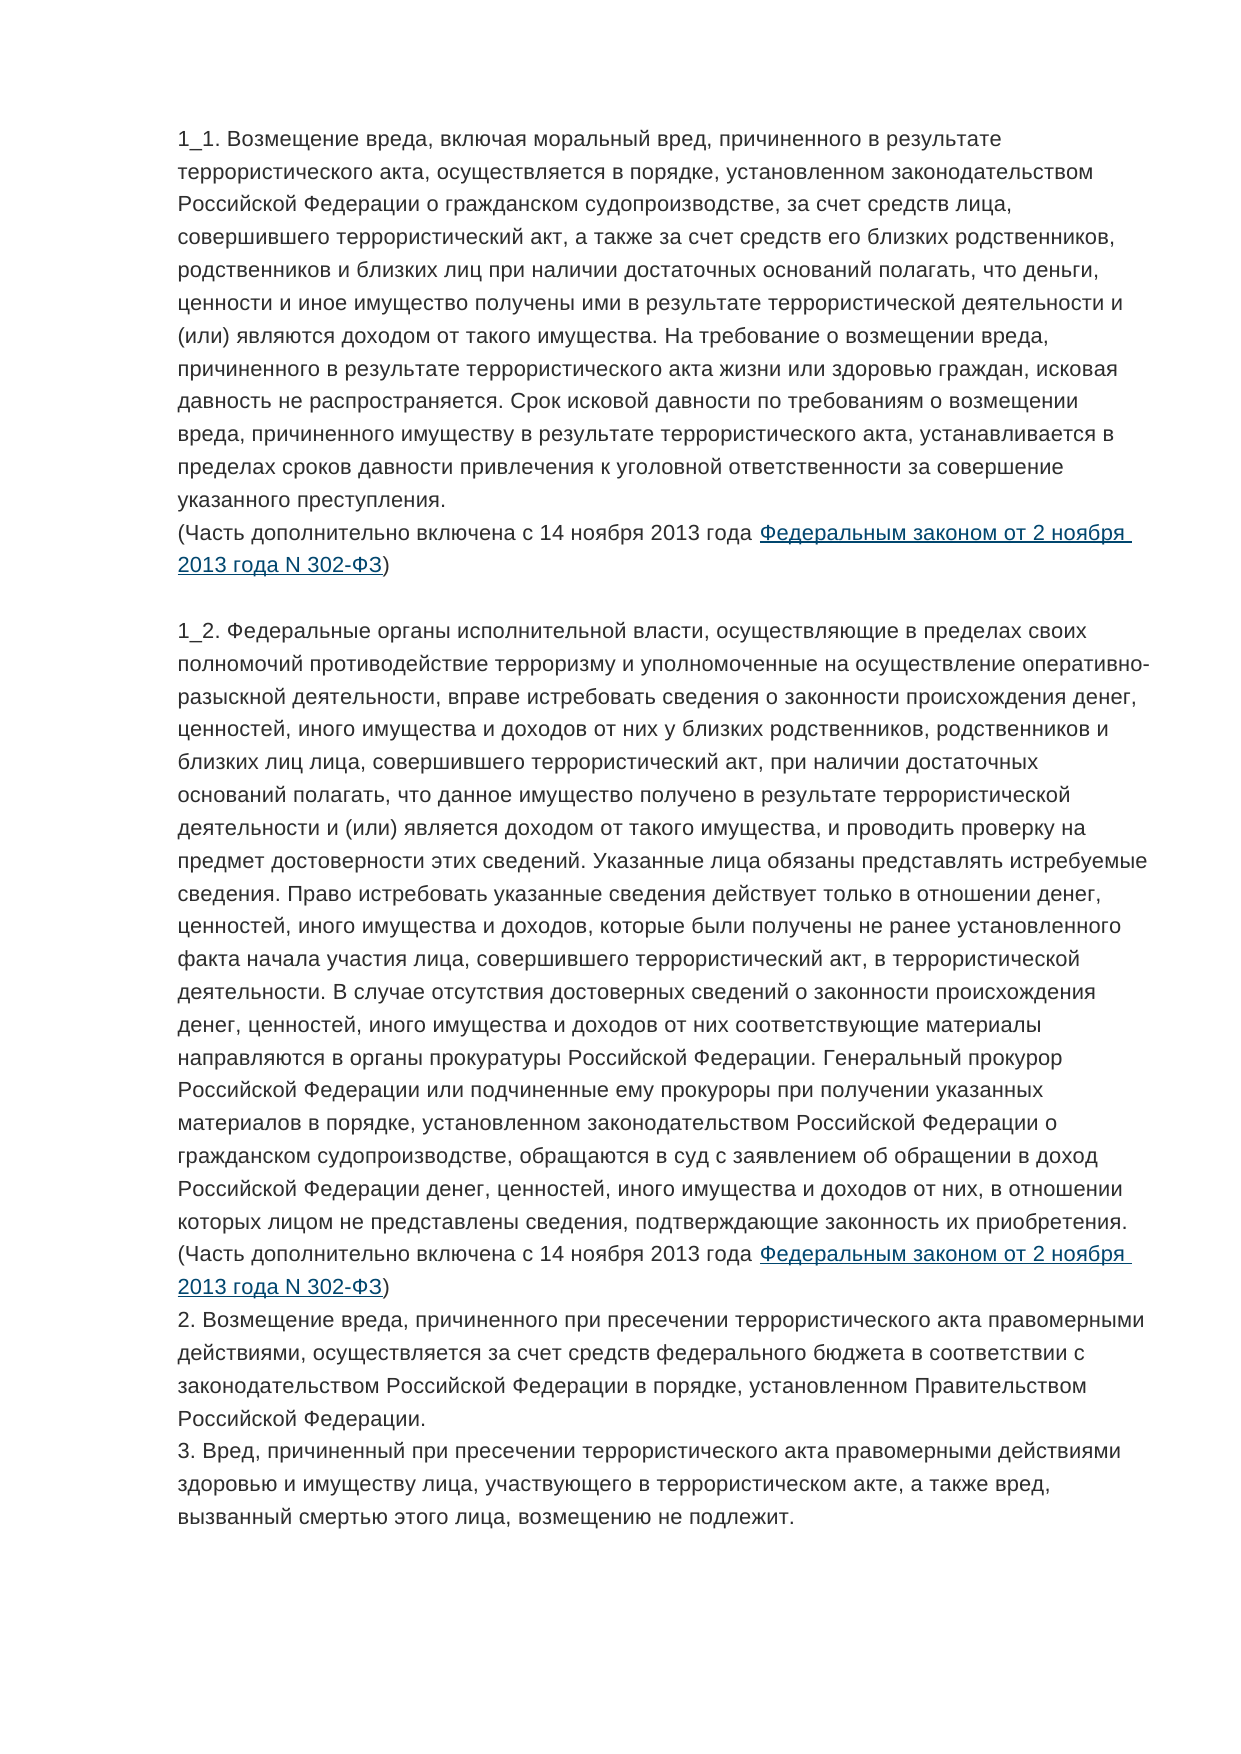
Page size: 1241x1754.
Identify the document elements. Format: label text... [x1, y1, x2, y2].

text 3. Вред, причиненный при пресечении террористического акта правомерными действиями здоровью и имуществу лица, участвующего в террористическом акте, а также вред, вызванный смертью этого лица, возмещению не подлежит. [177, 1431, 1152, 1595]
text 1_1. Возмещение вреда, включая моральный вред, причиненного в результате террористического акта, осуществляется в порядке, установленном законодательством Российской Федерации о гражданском судопроизводстве, за счет средств лица, совершившего террористический акт, а также за счет средств его близких родственников, родственников и близких лиц при наличии достаточных оснований полагать, что деньги, ценности и иное имущество получены ими в результате террористической деятельности и (или) являются доходом от такого имущества. На требование о возмещении вреда, причиненного в результате террористического акта жизни или здоровью граждан, исковая давность не распространяется. Срок исковой давности по требованиям о возмещении вреда, причиненного имуществу в результате террористического акта, устанавливается в пределах сроков давности привлечения к уголовной ответственности за совершение указанного преступления. (Часть дополнительно включена с 14 ноября 2013 года Федеральным законом от 2 ноября 2013 года N 302-ФЗ) [177, 118, 1152, 610]
text 1_2. Федеральные органы исполнительной власти, осуществляющие в пределах своих полномочий противодействие терроризму и уполномоченные на осуществление оперативно-разыскной деятельности, вправе истребовать сведения о законности происхождения денег, ценностей, иного имущества и доходов от них у близких родственников, родственников и близких лиц лица, совершившего террористический акт, при наличии достаточных оснований полагать, что данное имущество получено в результате террористической деятельности и (или) является доходом от такого имущества, и проводить проверку на предмет достоверности этих сведений. Указанные лица обязаны представлять истребуемые сведения. Право истребовать указанные сведения действует только в отношении денег, ценностей, иного имущества и доходов, которые были получены не ранее установленного факта начала участия лица, совершившего террористический акт, в террористической деятельности. В случае отсутствия достоверных сведений о законности происхождения денег, ценностей, иного имущества и доходов от них соответствующие материалы направляются в органы прокуратуры Российской Федерации. Генеральный прокурор Российской Федерации или подчиненные ему прокуроры при получении указанных материалов в порядке, установленном законодательством Российской Федерации о гражданском судопроизводстве, обращаются в суд с заявлением об обращении в доход Российской Федерации денег, ценностей, иного имущества и доходов от них, в отношении которых лицом не представлены сведения, подтверждающие законность их приобретения. (Часть дополнительно включена с 14 ноября 2013 года Федеральным законом от 2 ноября 2013 года N 302-ФЗ) [177, 610, 1152, 1299]
text 2. Возмещение вреда, причиненного при пресечении террористического акта правомерными действиями, осуществляется за счет средств федерального бюджета в соответствии с законодательством Российской Федерации в порядке, установленном Правительством Российской Федерации. [177, 1299, 1152, 1431]
